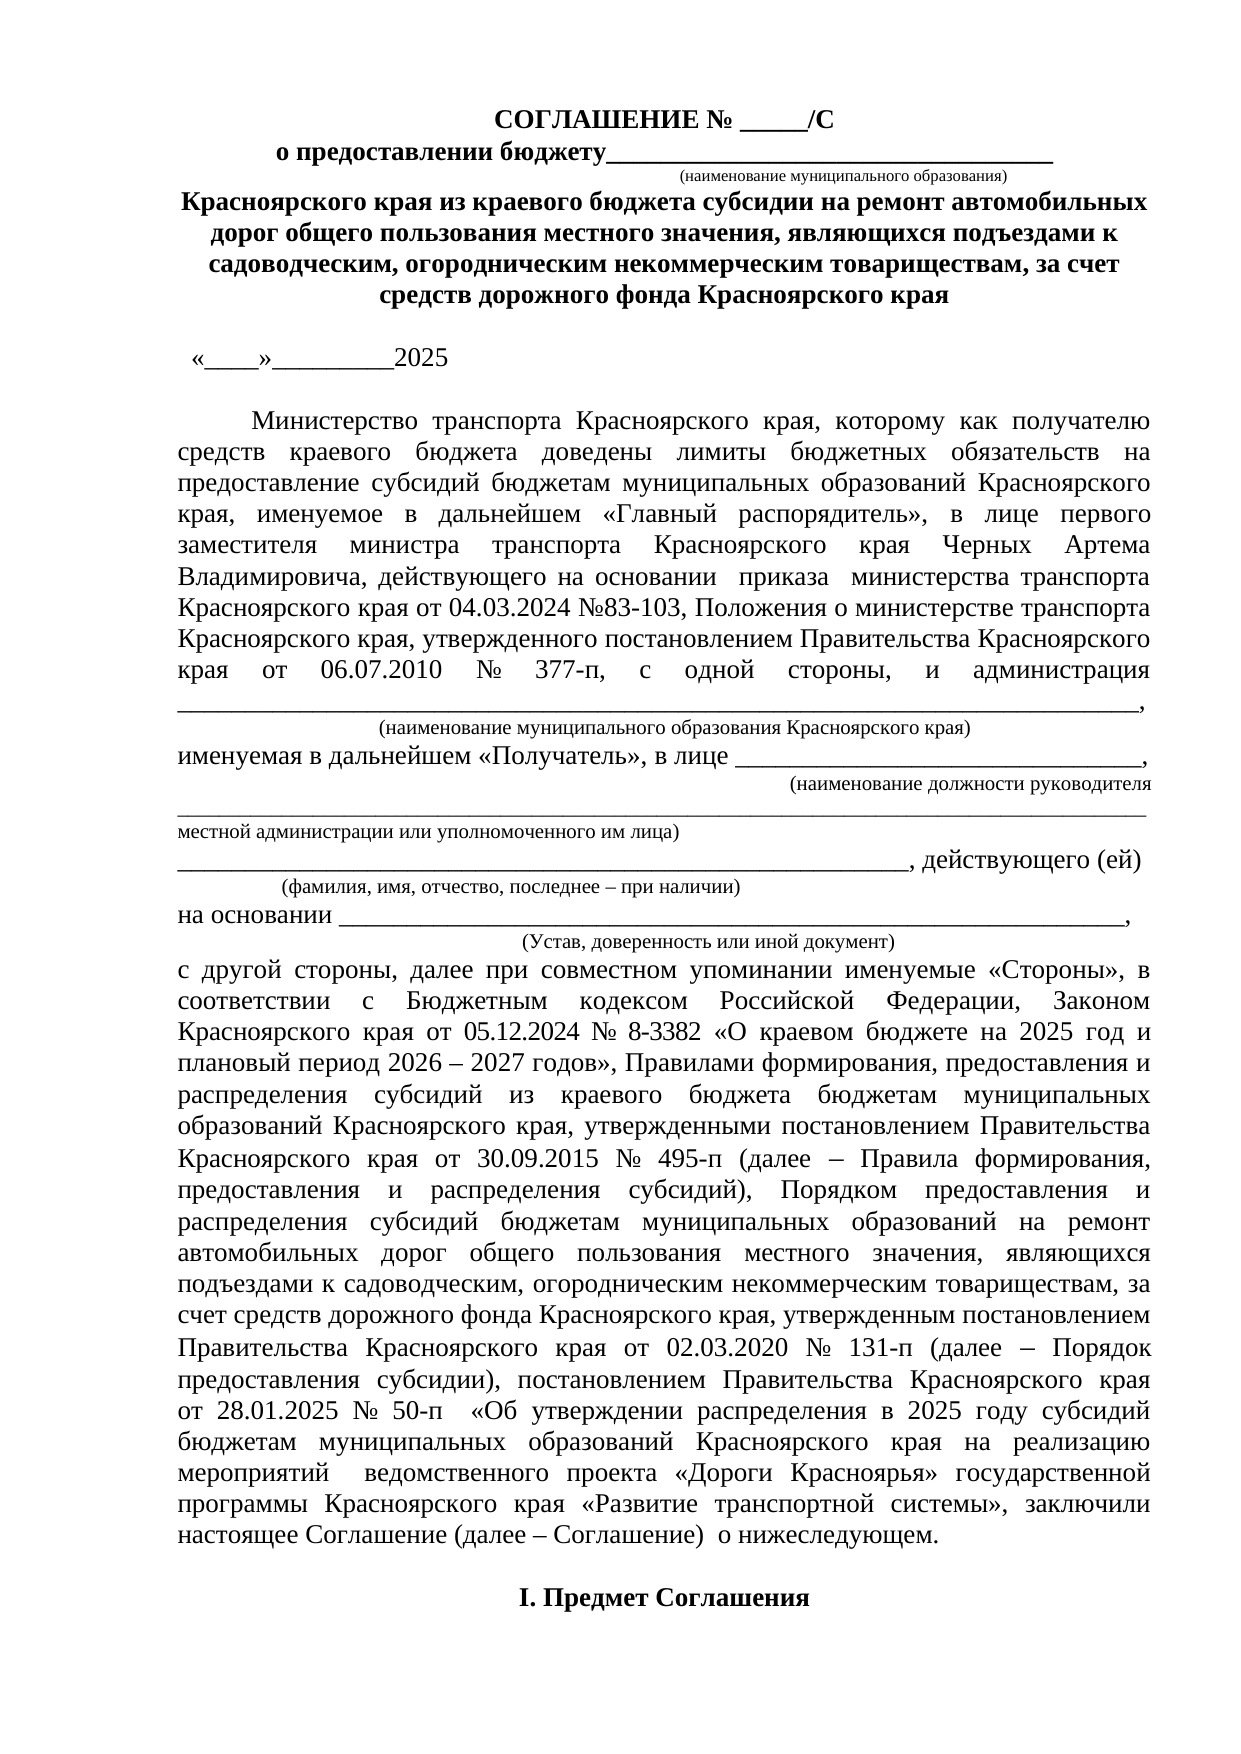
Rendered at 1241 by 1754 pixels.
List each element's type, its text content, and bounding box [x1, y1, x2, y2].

text (Устав, доверенность или иной документ) [177, 929, 1152, 953]
text на основании __________________________________________________________, [177, 898, 1152, 929]
title СОГЛАШЕНИЕ № _____/С [177, 103, 1152, 134]
text с другой стороны, далее при совместном упоминании именуемые «Стороны», в соответствии с Бюджетным кодексом Российской Федерации, Законом Красноярского края от 05.12.2024 № 8-3382 «О краевом бюджете на 2025 год и плановый период 2026 – 2027 годов», Правилами формирования, предоставления и распределения субсидий из краевого бюджета бюджетам муниципальных образований Красноярского края, утвержденными постановлением Правительства Красноярского края от 30.09.2015 № 495-п (далее – Правила формирования, предоставления и распределения субсидий), Порядком предоставления и распределения субсидий бюджетам муниципальных образований на ремонт автомобильных дорог общего пользования местного значения, являющихся подъездами к садоводческим, огородническим некоммерческим товариществам, за счет средств дорожного фонда Красноярского края, утвержденным постановлением Правительства Красноярского края от 02.03.2020 № 131-п (далее – Порядок предоставления субсидии), постановлением Правительства Красноярского края от 28.01.2025 № 50-п «Об утверждении распределения в 2025 году субсидий бюджетам муниципальных образований Красноярского края на реализацию мероприятий ведомственного проекта «Дороги Красноярья» государственной программы Красноярского края «Развитие транспортной системы», заключили настоящее Соглашение (далее – Соглашение) о нижеследующем. [177, 953, 1152, 1550]
title Министерство транспорта Красноярского края, которому как получателю средств краевого бюджета доведены лимиты бюджетных обязательств на предоставление субсидий бюджетам муниципальных образований Красноярского края, именуемое в дальнейшем «Главный распорядитель», в лице первого заместителя министра транспорта Красноярского края Черных Артема Владимировича, действующего на основании приказа министерства транспорта Красноярского края от 04.03.2024 №83-103, Положения о министерстве транспорта Красноярского края, утвержденного постановлением Правительства Красноярского края от 06.07.2010 № 377-п, с одной стороны, и администрация _______________________________________________________________________, [177, 404, 1152, 715]
title о предоставлении бюджету_________________________________ [177, 134, 1152, 166]
text I. Предмет Соглашения [177, 1581, 1152, 1612]
text (наименование муниципального образования) [177, 166, 1152, 185]
text (фамилия, имя, отчество, последнее – при наличии) [177, 874, 1152, 898]
text именуемая в дальнейшем «Получатель», в лице ______________________________, [177, 739, 1152, 771]
title (наименование муниципального образования Красноярского края) [177, 715, 1152, 739]
text (наименование должности руководителя [177, 771, 1152, 794]
text ______________________________________________________, действующего (ей) [177, 843, 1152, 874]
text _____________________________________________________________________________________________ местной администрации или уполномоченного им лица) [177, 794, 1152, 843]
text «____»_________2025 [177, 341, 1152, 372]
title Красноярского края из краевого бюджета субсидии на ремонт автомобильных дорог общего пользования местного значения, являющихся подъездами к садоводческим, огородническим некоммерческим товариществам, за счет средств дорожного фонда Красноярского края [177, 185, 1152, 309]
